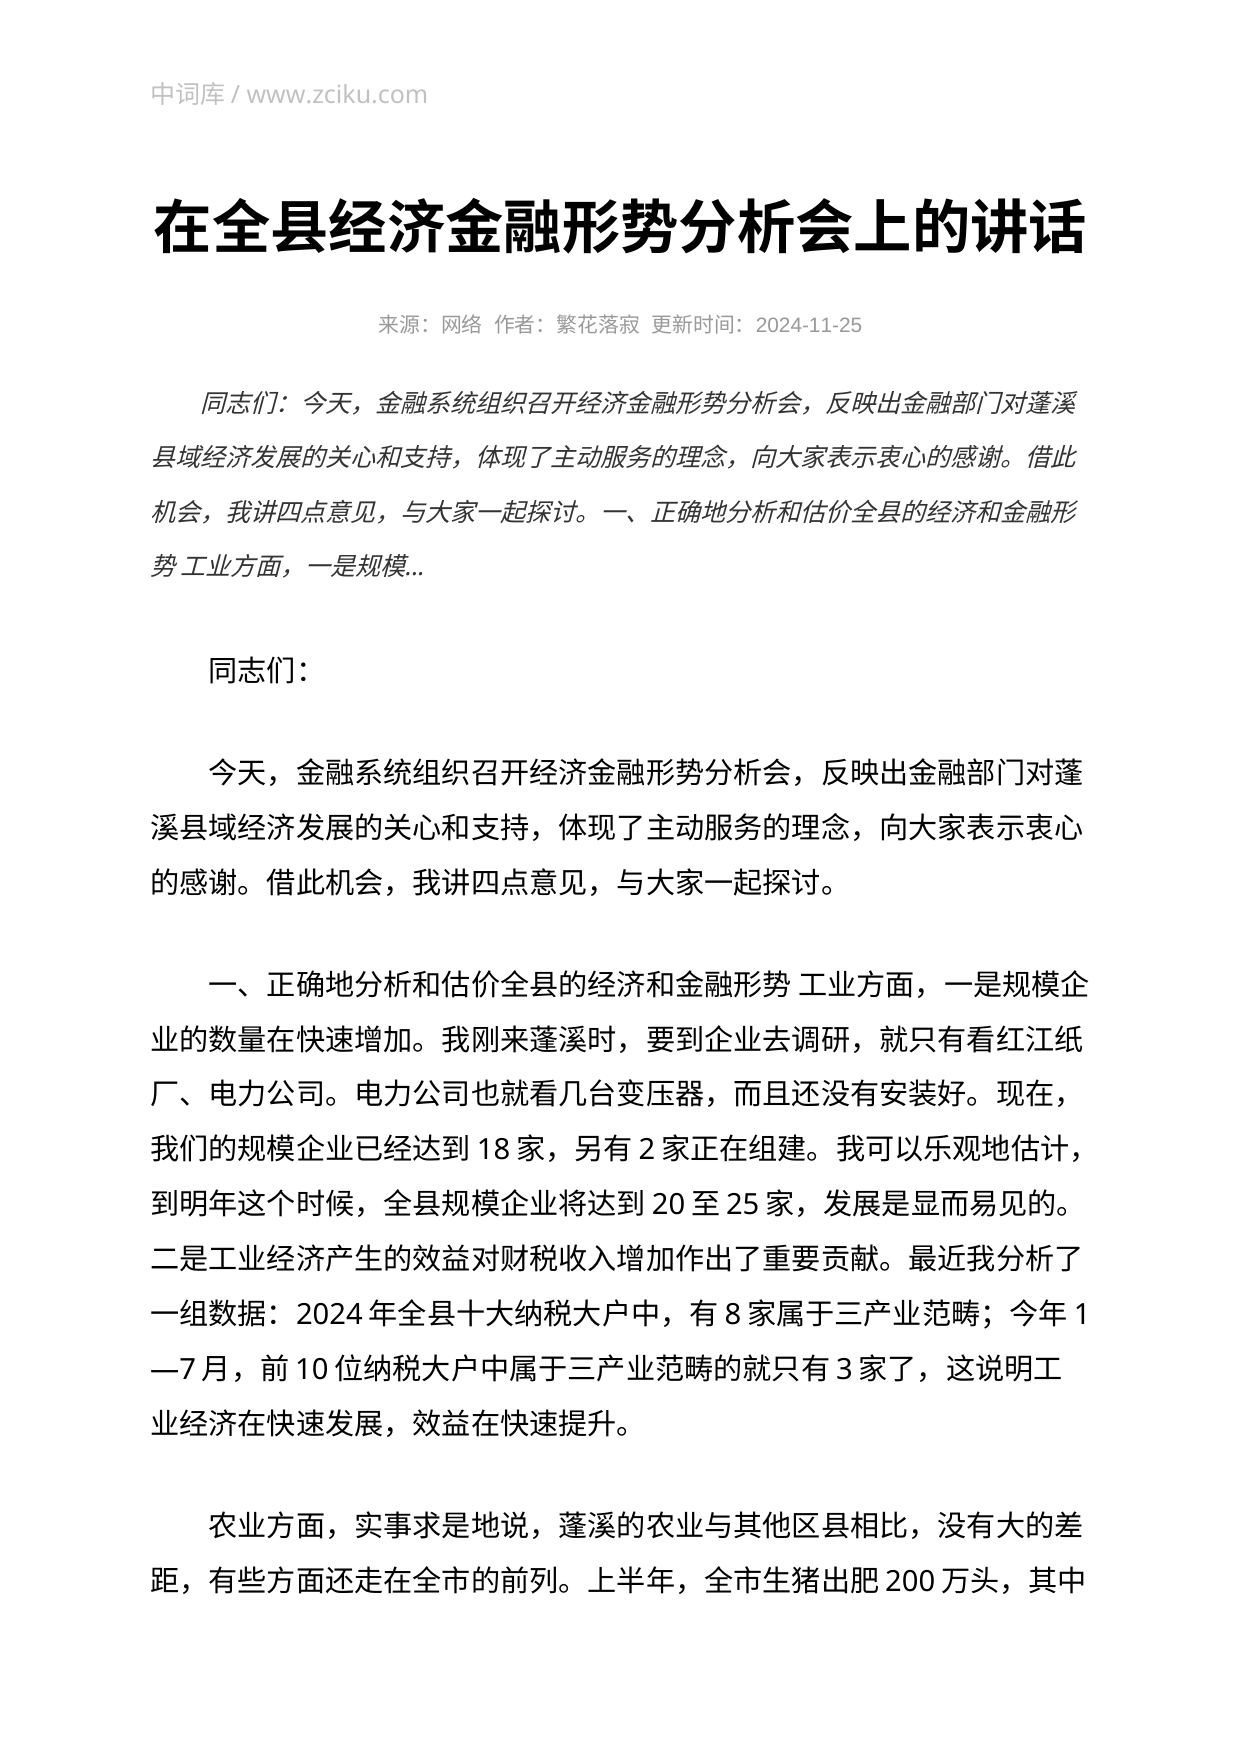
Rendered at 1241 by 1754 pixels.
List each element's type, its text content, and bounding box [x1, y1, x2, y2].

text 同志们： [150, 648, 1090, 690]
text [150, 1502, 1090, 1600]
text 同志们：今天，金融系统组织召开经济金融形势分析会，反映出金融部门对蓬溪县域经济发展的关心和支持，体现了主动服务的理念，向大家表示衷心的感谢。借此机会，我讲四点意见，与大家一起探讨。一、正确地分析和估价全县的经济和金融形势 工业方面，一是规模... [150, 383, 1090, 583]
text 来源：网络 作者：繁花落寂 更新时间：2024-11-25 [150, 313, 1090, 337]
text 今天，金融系统组织召开经济金融形势分析会，反映出金融部门对蓬溪县域经济发展的关心和支持，体现了主动服务的理念，向大家表示衷心的感谢。借此机会，我讲四点意见，与大家一起探讨。 [150, 749, 1090, 902]
text 一、正确地分析和估价全县的经济和金融形势 工业方面，一是规模企业的数量在快速增加。我刚来蓬溪时，要到企业去调研，就只有看红江纸厂、电力公司。电力公司也就看几台变压器，而且还没有安装好。现在，我们的规模企业已经达到18家，另有2家正在组建。我可以乐观地估计，到明年这个时候，全县规模企业将达到20至25家，发展是显而易见的。二是工业经济产生的效益对财税收入增加作出了重要贡献。最近我分析了一组数据：2024年全县十大纳税大户中，有8家属于三产业范畴；今年1—7月，前10位纳税大户中属于三产业范畴的就只有3家了，这说明工业经济在快速发展，效益在快速提升。 [150, 961, 1090, 1443]
subtitle 在全县经济金融形势分析会上的讲话 [150, 181, 1090, 266]
